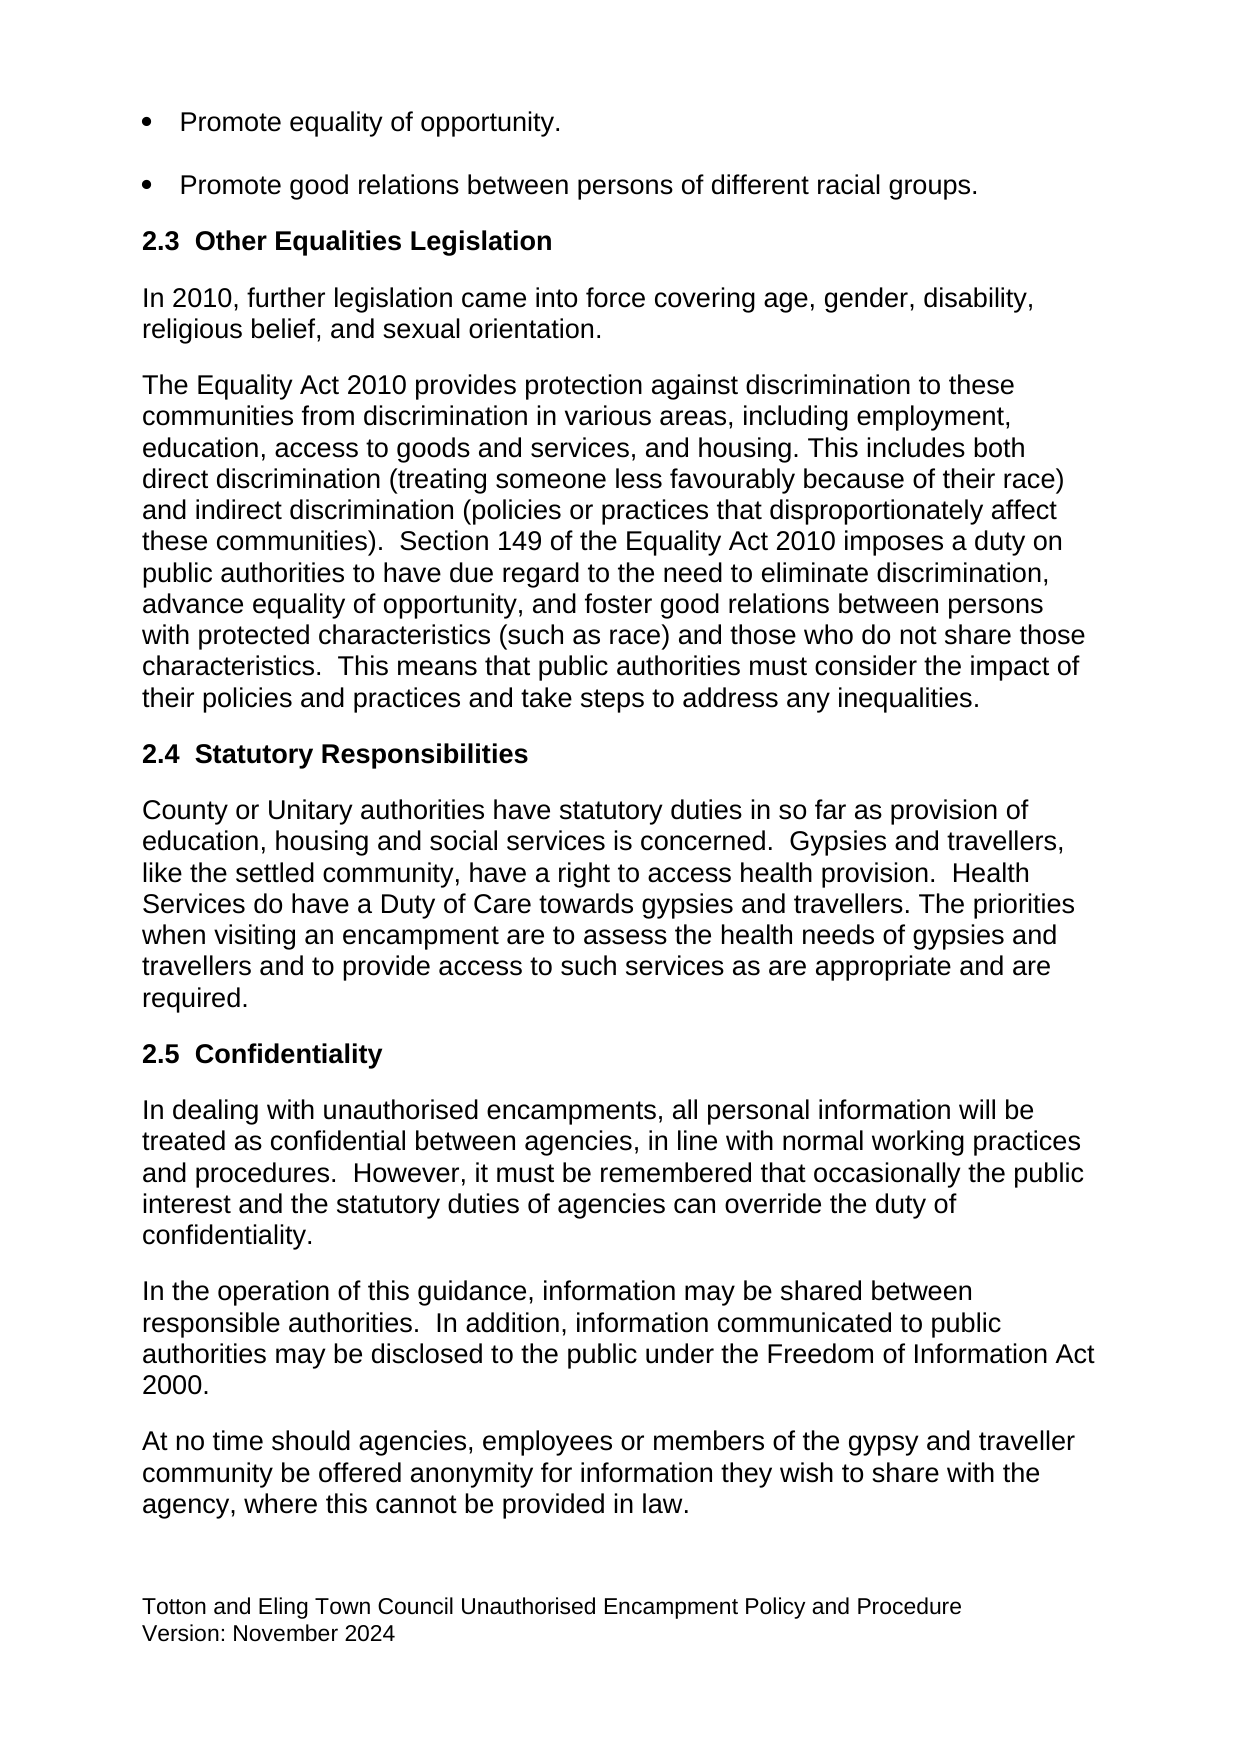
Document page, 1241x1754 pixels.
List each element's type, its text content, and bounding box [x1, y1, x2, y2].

text At no time should agencies, employees or members of the gypsy and traveller community be offered anonymity for information they wish to share with the agency, where this cannot be provided in law. [142, 1425, 1098, 1519]
text 2.5 Confidentiality [142, 1038, 1098, 1069]
text In the operation of this guidance, information may be shared between responsible authorities. In addition, information communicated to public authorities may be disclosed to the public under the Freedom of Information Act 2000. [142, 1275, 1098, 1400]
text County or Unitary authorities have statutory duties in so far as provision of education, housing and social services is concerned. Gypsies and travellers, like the settled community, have a right to access health provision. Health Services do have a Duty of Care towards gypsies and travellers. The priorities when visiting an encampment are to assess the health needs of gypsies and travellers and to provide access to such services as are appropriate and are required. [142, 794, 1098, 1013]
text In dealing with unauthorised encampments, all personal information will be treated as confidential between agencies, in line with normal working practices and procedures. However, it must be remembered that occasionally the public interest and the statutory duties of agencies can override the duty of confidentiality. [142, 1094, 1098, 1250]
list Promote equality of opportunity. [142, 106, 1098, 138]
text The Equality Act 2010 provides protection against discrimination to these communities from discrimination in various areas, including employment, education, access to goods and services, and housing. This includes both direct discrimination (treating someone less favourably because of their race) and indirect discrimination (policies or practices that disproportionately affect these communities). Section 149 of the Equality Act 2010 imposes a duty on public authorities to have due regard to the need to eliminate discrimination, advance equality of opportunity, and foster good relations between persons with protected characteristics (such as race) and those who do not share those characteristics. This means that public authorities must consider the impact of their policies and practices and take steps to address any inequalities. [142, 369, 1098, 713]
list Promote good relations between persons of different racial groups. [142, 169, 1098, 200]
text 2.4 Statutory Responsibilities [142, 738, 1098, 769]
text 2.3 Other Equalities Legislation [142, 225, 1098, 257]
text In 2010, further legislation came into force covering age, gender, disability, religious belief, and sexual orientation. [142, 282, 1098, 344]
